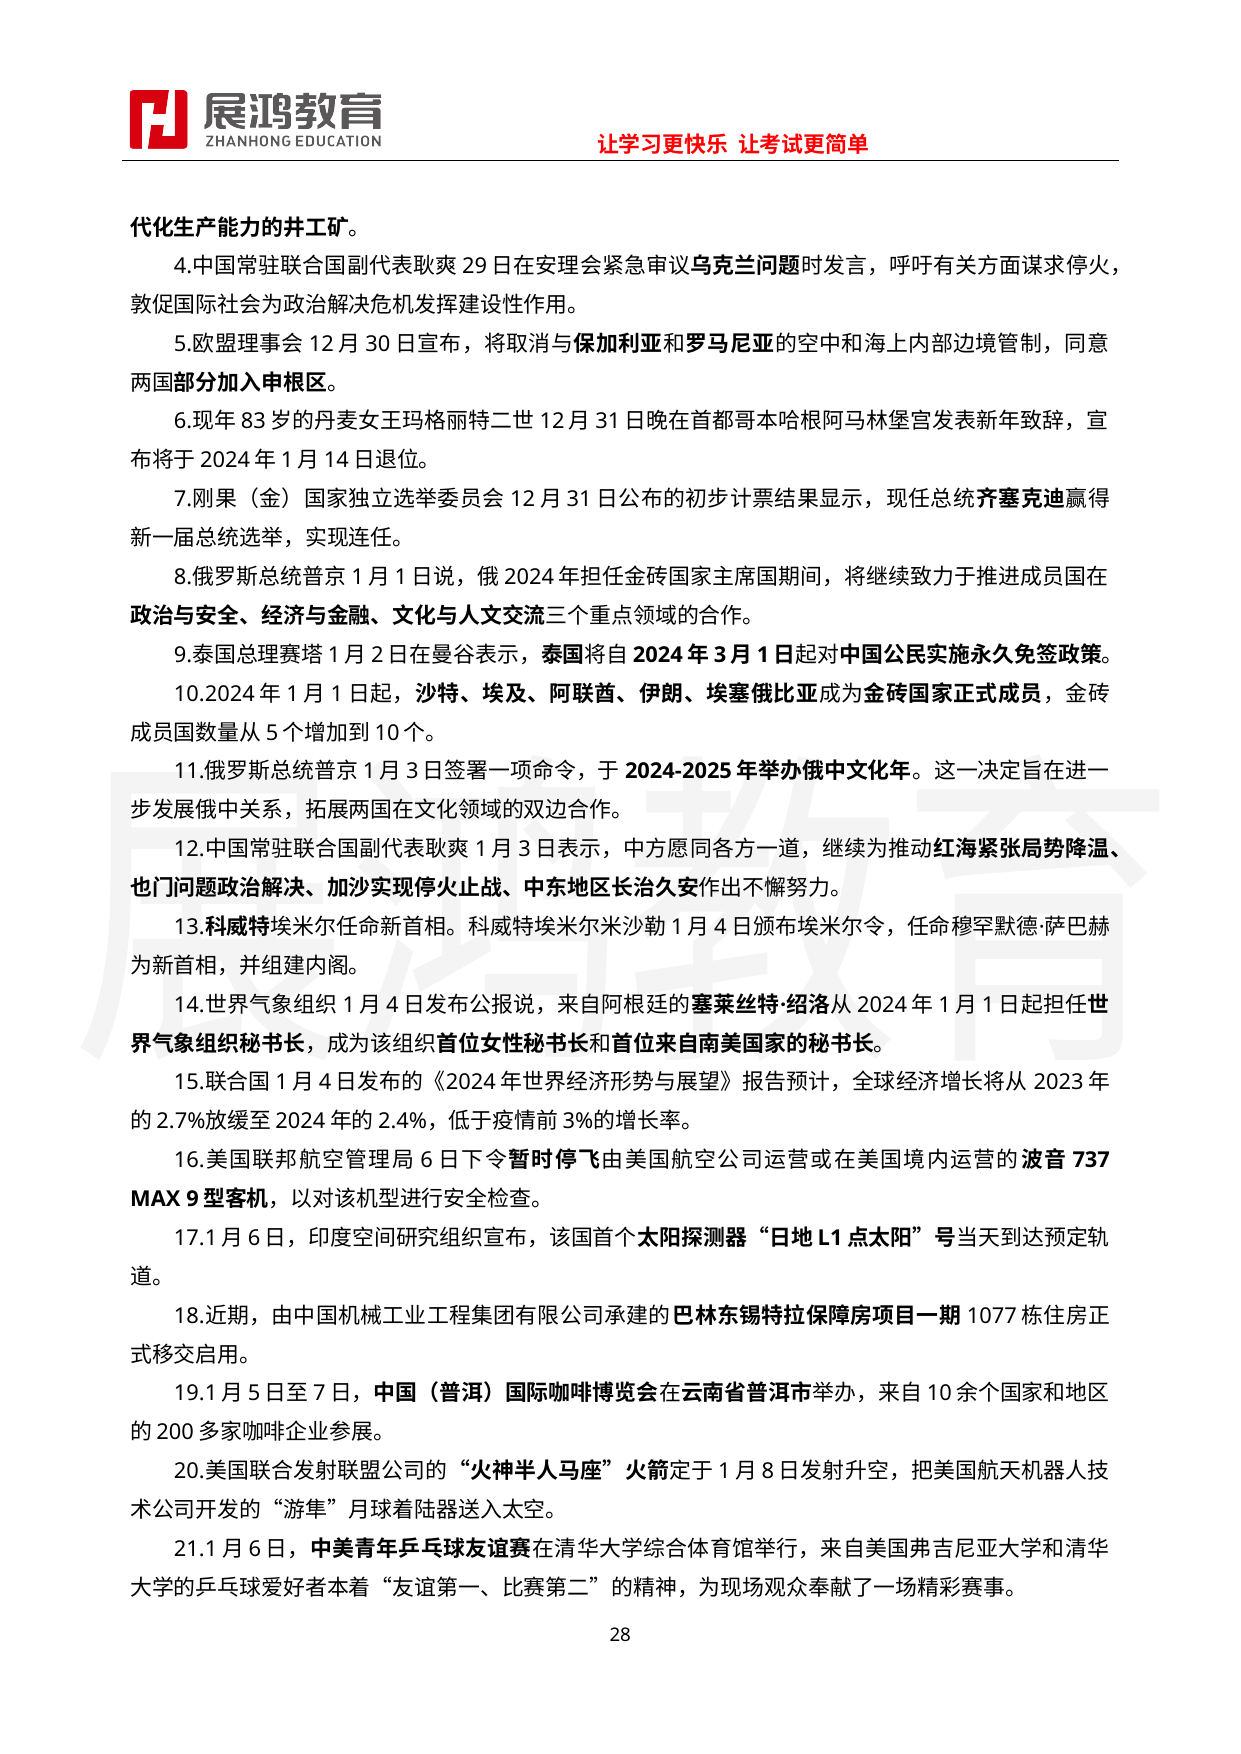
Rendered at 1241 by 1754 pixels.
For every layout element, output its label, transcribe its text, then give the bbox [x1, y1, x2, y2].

text 4.中国常驻联合国副代表耿爽29日在安理会紧急审议乌克兰问题时发言，呼吁有关方面谋求停火，敦促国际社会为政治解决危机发挥建设性作用。 [130, 248, 1110, 319]
text 6.现年83岁的丹麦女王玛格丽特二世12月31日晚在首都哥本哈根阿马林堡宫发表新年致辞，宣布将于2024年1月14日退位。 [130, 403, 1110, 475]
text 15.联合国1月4日发布的《2024年世界经济形势与展望》报告预计，全球经济增长将从2023年的2.7%放缓至2024年的2.4%，低于疫情前3%的增长率。 [130, 1064, 1110, 1135]
text 20.美国联合发射联盟公司的“火神半人马座”火箭定于1月8日发射升空，把美国航天机器人技术公司开发的“游隼”月球着陆器送入太空。 [130, 1453, 1110, 1524]
text 21.1月6日，中美青年乒乓球友谊赛在清华大学综合体育馆举行，来自美国弗吉尼亚大学和清华大学的乒乓球爱好者本着“友谊第一、比赛第二”的精神，为现场观众奉献了一场精彩赛事。 [130, 1531, 1110, 1602]
text 12.中国常驻联合国副代表耿爽1月3日表示，中方愿同各方一道，继续为推动红海紧张局势降温、也门问题政治解决、加沙实现停火止战、中东地区长治久安作出不懈努力。 [130, 831, 1110, 902]
text 3.中国企业承建的乌兹别克斯坦沙尔贡煤矿现代化改造项目日前顺利投产，这是该国首座具有现代化生产能力的井工矿。 [130, 209, 1110, 242]
text 5.欧盟理事会12月30日宣布，将取消与保加利亚和罗马尼亚的空中和海上内部边境管制，同意两国部分加入申根区。 [130, 326, 1110, 397]
text 18.近期，由中国机械工业工程集团有限公司承建的巴林东锡特拉保障房项目一期1077栋住房正式移交启用。 [130, 1297, 1110, 1369]
text 8.俄罗斯总统普京1月1日说，俄2024年担任金砖国家主席国期间，将继续致力于推进成员国在政治与安全、经济与金融、文化与人文交流三个重点领域的合作。 [130, 559, 1110, 630]
text 14.世界气象组织1月4日发布公报说，来自阿根廷的塞莱丝特·绍洛从2024年1月1日起担任世界气象组织秘书长，成为该组织首位女性秘书长和首位来自南美国家的秘书长。 [130, 986, 1110, 1058]
text 10.2024年1月1日起，沙特、埃及、阿联酋、伊朗、埃塞俄比亚成为金砖国家正式成员，金砖成员国数量从5个增加到10个。 [130, 675, 1110, 747]
text 13.科威特埃米尔任命新首相。科威特埃米尔米沙勒1月4日颁布埃米尔令，任命穆罕默德·萨巴赫为新首相，并组建内阁。 [130, 908, 1110, 980]
text 9.泰国总理赛塔1月2日在曼谷表示，泰国将自2024年3月1日起对中国公民实施永久免签政策。 [130, 636, 1110, 669]
picture [129, 90, 382, 149]
text 16.美国联邦航空管理局6日下令暂时停飞由美国航空公司运营或在美国境内运营的波音737 MAX 9型客机，以对该机型进行安全检查。 [130, 1142, 1110, 1213]
text 19.1月5日至7日，中国（普洱）国际咖啡博览会在云南省普洱市举办，来自10余个国家和地区的200多家咖啡企业参展。 [130, 1375, 1110, 1446]
text 7.刚果（金）国家独立选举委员会12月31日公布的初步计票结果显示，现任总统齐塞克迪赢得新一届总统选举，实现连任。 [130, 481, 1110, 552]
text 17.1月6日，印度空间研究组织宣布，该国首个太阳探测器“日地L1点太阳”号当天到达预定轨道。 [130, 1219, 1110, 1291]
text 11.俄罗斯总统普京1月3日签署一项命令，于2024-2025年举办俄中文化年。这一决定旨在进一步发展俄中关系，拓展两国在文化领域的双边合作。 [130, 753, 1110, 824]
